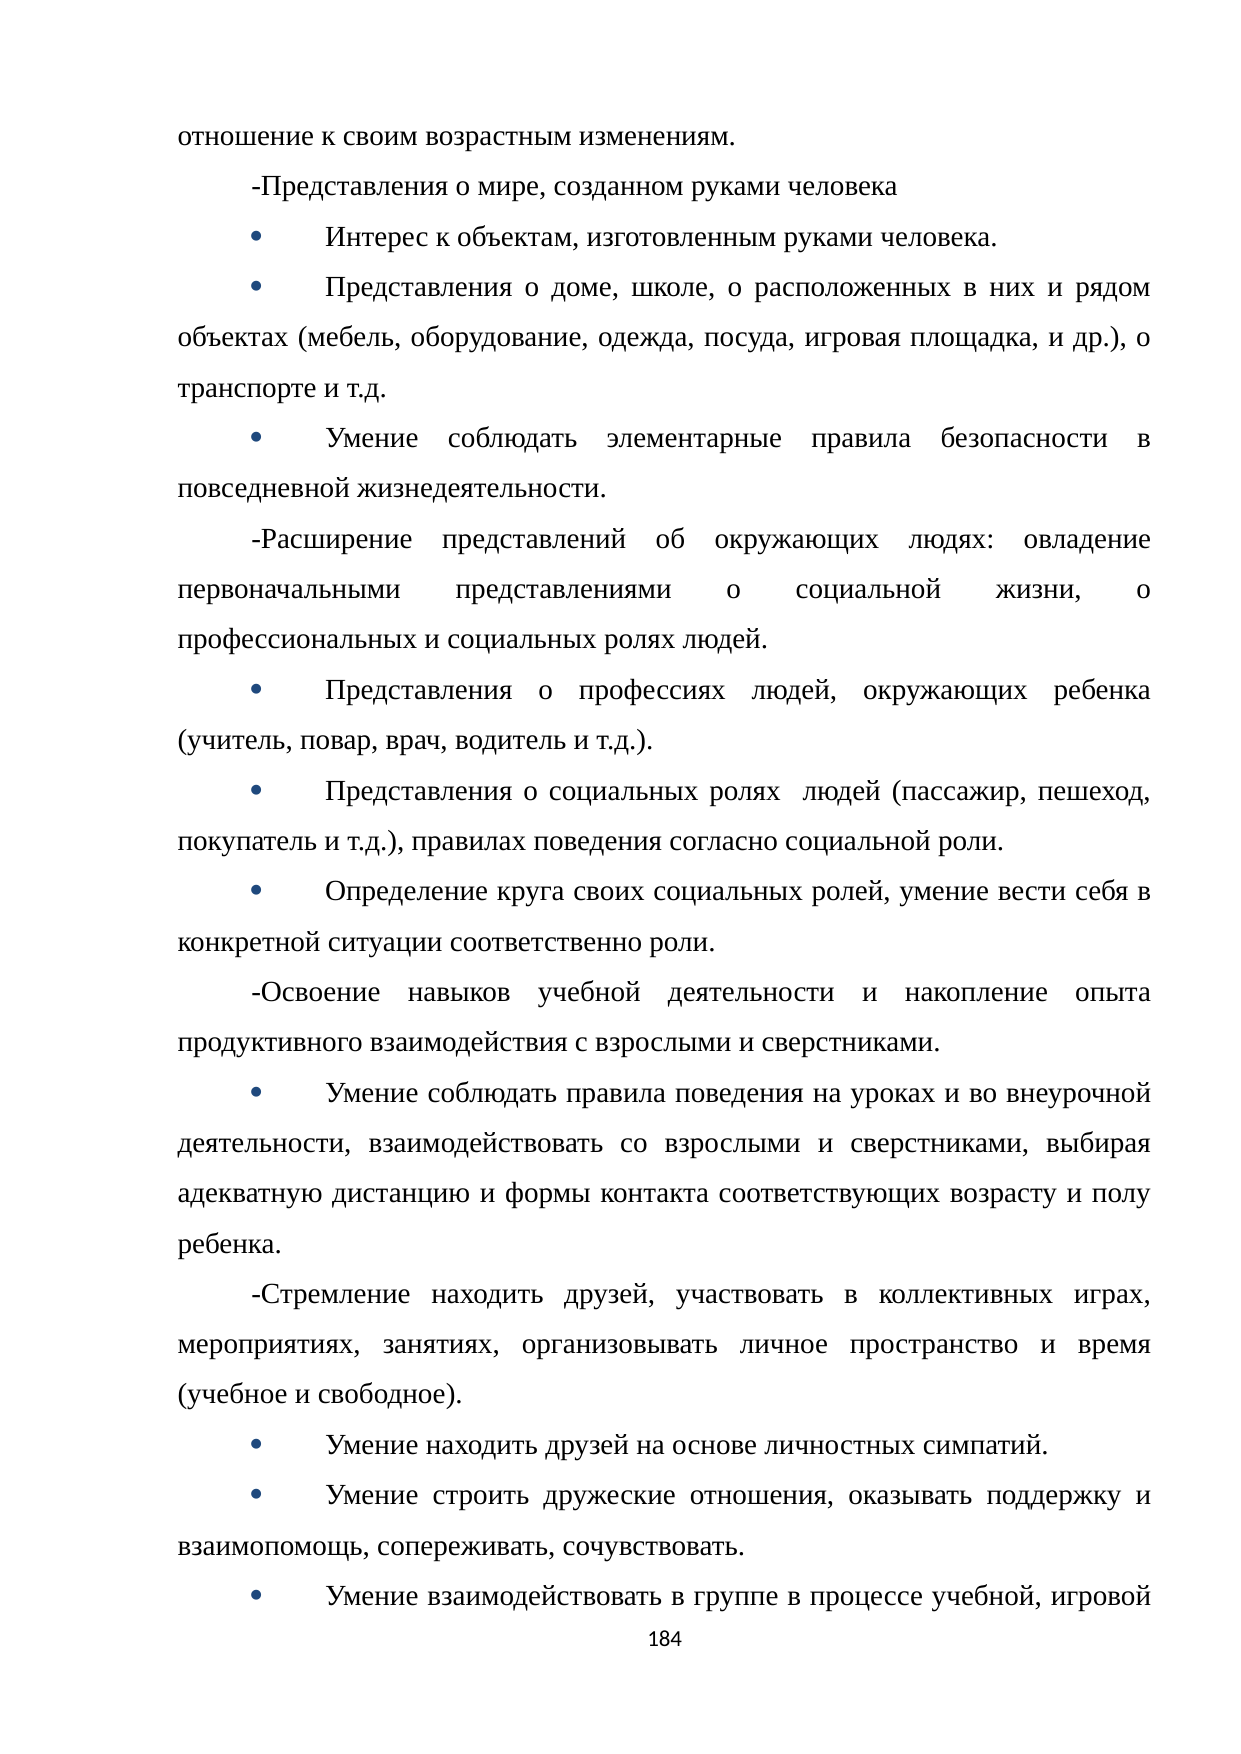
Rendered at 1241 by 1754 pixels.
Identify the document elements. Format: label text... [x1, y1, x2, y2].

text -Расширение представлений об окружающих людях: овладение первоначальными представлениями о социальной жизни, о профессиональных и социальных ролях людей. [177, 521, 1152, 655]
list Интерес к объектам, изготовленным руками человека. [177, 219, 1152, 252]
text -Представления о мире, созданном руками человека [177, 168, 1152, 202]
list Умение соблюдать элементарные правила безопасности в повседневной жизнедеятельности. [177, 420, 1152, 504]
text -Стремление находить друзей, участвовать в коллективных играх, мероприятиях, занятиях, организовывать личное пространство и время (учебное и свободное). [177, 1276, 1152, 1410]
list Умение находить друзей на основе личностных симпатий. [177, 1427, 1152, 1461]
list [177, 118, 1152, 152]
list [177, 1578, 1152, 1612]
list Умение строить дружеские отношения, оказывать поддержку и взаимопомощь, сопереживать, сочувствовать. [177, 1477, 1152, 1561]
list Представления о социальных ролях людей (пассажир, пешеход, покупатель и т.д.), правилах поведения согласно социальной роли. [177, 773, 1152, 857]
text -Освоение навыков учебной деятельности и накопление опыта продуктивного взаимодействия с взрослыми и сверстниками. [177, 974, 1152, 1058]
list Представления о доме, школе, о расположенных в них и рядом объектах (мебель, оборудование, одежда, посуда, игровая площадка, и др.), о транспорте и т.д. [177, 269, 1152, 403]
list Представления о профессиях людей, окружающих ребенка (учитель, повар, врач, водитель и т.д.). [177, 672, 1152, 756]
list Определение круга своих социальных ролей, умение вести себя в конкретной ситуации соответственно роли. [177, 873, 1152, 957]
list Умение соблюдать правила поведения на уроках и во внеурочной деятельности, взаимодействовать со взрослыми и сверстниками, выбирая адекватную дистанцию и формы контакта соответствующих возрасту и полу ребенка. [177, 1075, 1152, 1259]
